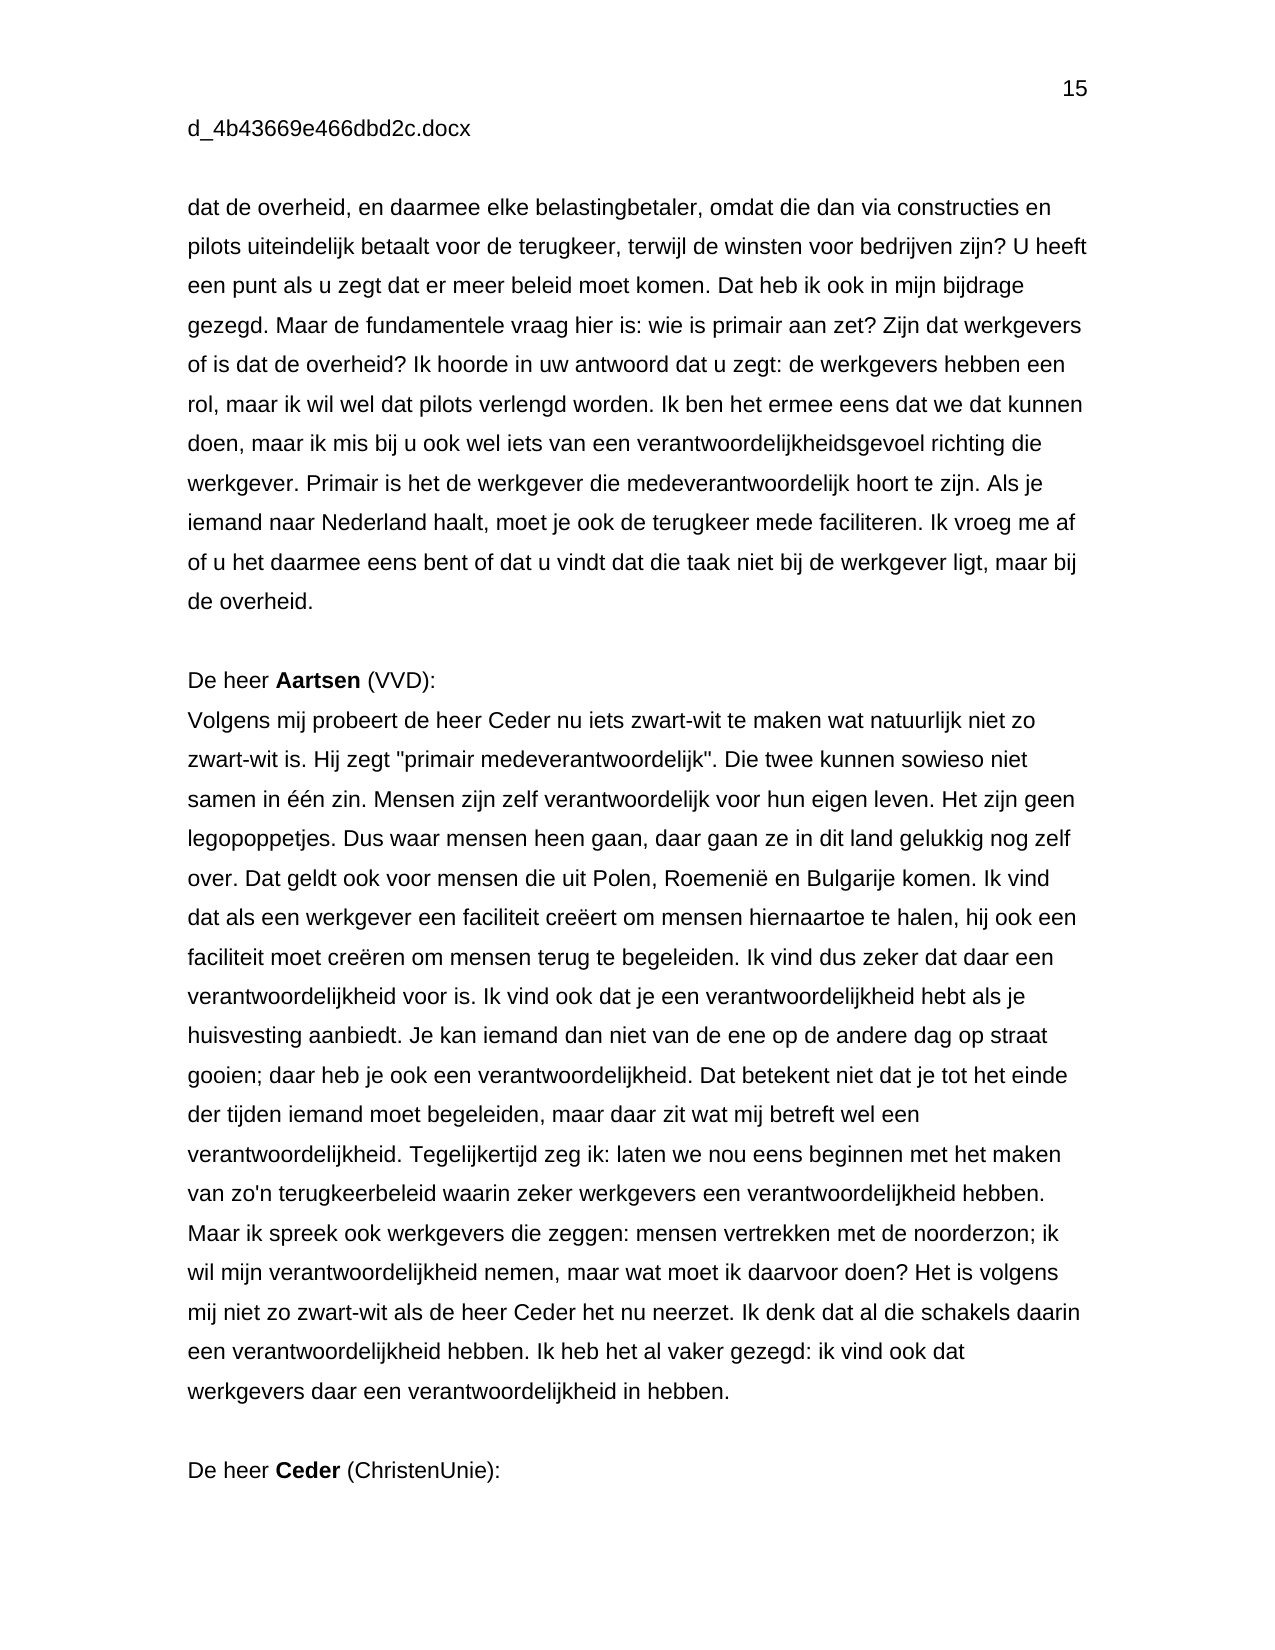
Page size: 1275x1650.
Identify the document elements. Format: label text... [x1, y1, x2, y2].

text Volgens mij probeert de heer Ceder nu iets zwart-wit te maken wat natuurlijk niet zo zwart-wit is. Hij zegt "primair medeverantwoordelijk". Die twee kunnen sowieso niet samen in één zin. Mensen zijn zelf verantwoordelijk voor hun eigen leven. Het zijn geen legopoppetjes. Dus waar mensen heen gaan, daar gaan ze in dit land gelukkig nog zelf over. Dat geldt ook voor mensen die uit Polen, Roemenië en Bulgarije komen. Ik vind dat als een werkgever een faciliteit creëert om mensen hiernaartoe te halen, hij ook een faciliteit moet creëren om mensen terug te begeleiden. Ik vind dus zeker dat daar een verantwoordelijkheid voor is. Ik vind ook dat je een verantwoordelijkheid hebt als je huisvesting aanbiedt. Je kan iemand dan niet van de ene op de andere dag op straat gooien; daar heb je ook een verantwoordelijkheid. Dat betekent niet dat je tot het einde der tijden iemand moet begeleiden, maar daar zit wat mij betreft wel een verantwoordelijkheid. Tegelijkertijd zeg ik: laten we nou eens beginnen met het maken van zo'n terugkeerbeleid waarin zeker werkgevers een verantwoordelijkheid hebben. Maar ik spreek ook werkgevers die zeggen: mensen vertrekken met de noorderzon; ik wil mijn verantwoordelijkheid nemen, maar wat moet ik daarvoor doen? Het is volgens mij niet zo zwart-wit als de heer Ceder het nu neerzet. Ik denk dat al die schakels daarin een verantwoordelijkheid hebben. Ik heb het al vaker gezegd: ik vind ook dat werkgevers daar een verantwoordelijkheid in hebben. [187, 707, 1087, 1404]
text De heer Aartsen (VVD): [187, 667, 1087, 693]
text De heer Ceder (ChristenUnie): [187, 1457, 1087, 1483]
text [187, 193, 1087, 614]
